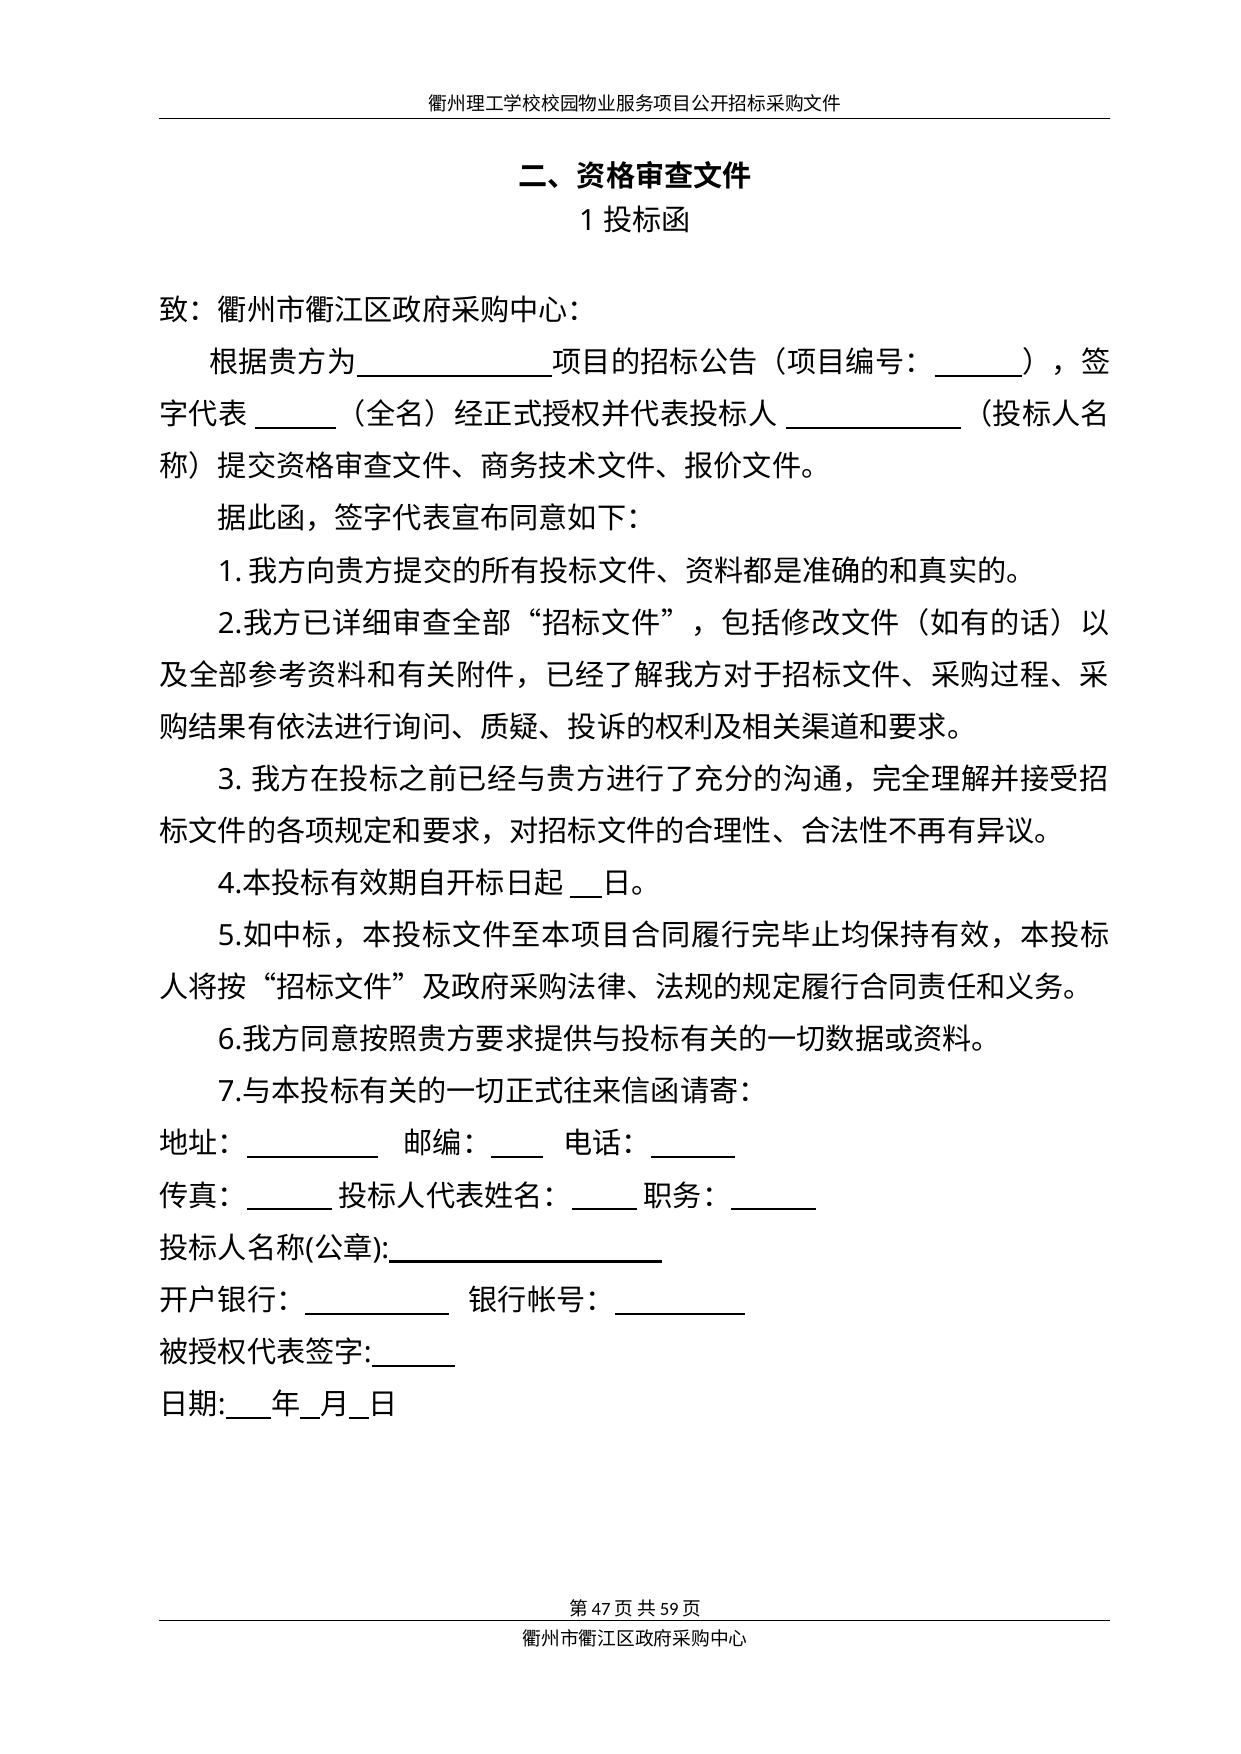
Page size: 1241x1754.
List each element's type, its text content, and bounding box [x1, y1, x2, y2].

text 被授权代表签字: [159, 1321, 1110, 1373]
text 根据贵方为 项目的招标公告（项目编号： ），签字代表 （全名）经正式授权并代表投标人 （投标人名称）提交资格审查文件、商务技术文件、报价文件。 [159, 331, 1110, 487]
text 致：衢州市衢江区政府采购中心： [159, 279, 1110, 331]
text 2.我方已详细审查全部“招标文件”，包括修改文件（如有的话）以及全部参考资料和有关附件，已经了解我方对于招标文件、采购过程、采购结果有依法进行询问、质疑、投诉的权利及相关渠道和要求。 [159, 591, 1110, 748]
text 投标人名称(公章): [159, 1216, 1110, 1268]
text 3. 我方在投标之前已经与贵方进行了充分的沟通，完全理解并接受招标文件的各项规定和要求，对招标文件的合理性、合法性不再有异议。 [159, 748, 1110, 852]
text 地址： 邮编： 电话： [159, 1112, 1110, 1164]
text 据此函，签字代表宣布同意如下： [159, 487, 1110, 539]
text 开户银行： 银行帐号： [159, 1268, 1110, 1321]
text 4.本投标有效期自开标日起 日。 [159, 852, 1110, 904]
text 5.如中标，本投标文件至本项目合同履行完毕止均保持有效，本投标人将按“招标文件”及政府采购法律、法规的规定履行合同责任和义务。 [159, 904, 1110, 1008]
text 6.我方同意按照贵方要求提供与投标有关的一切数据或资料。 [159, 1008, 1110, 1060]
text 二、资格审查文件 [159, 145, 1110, 197]
text 日期: 年 月 日 [159, 1373, 1110, 1425]
text 1 投标函 [159, 197, 1110, 239]
text 传真： 投标人代表姓名： 职务： [159, 1164, 1110, 1216]
text 7.与本投标有关的一切正式往来信函请寄： [159, 1060, 1110, 1112]
text 1. 我方向贵方提交的所有投标文件、资料都是准确的和真实的。 [159, 539, 1110, 591]
